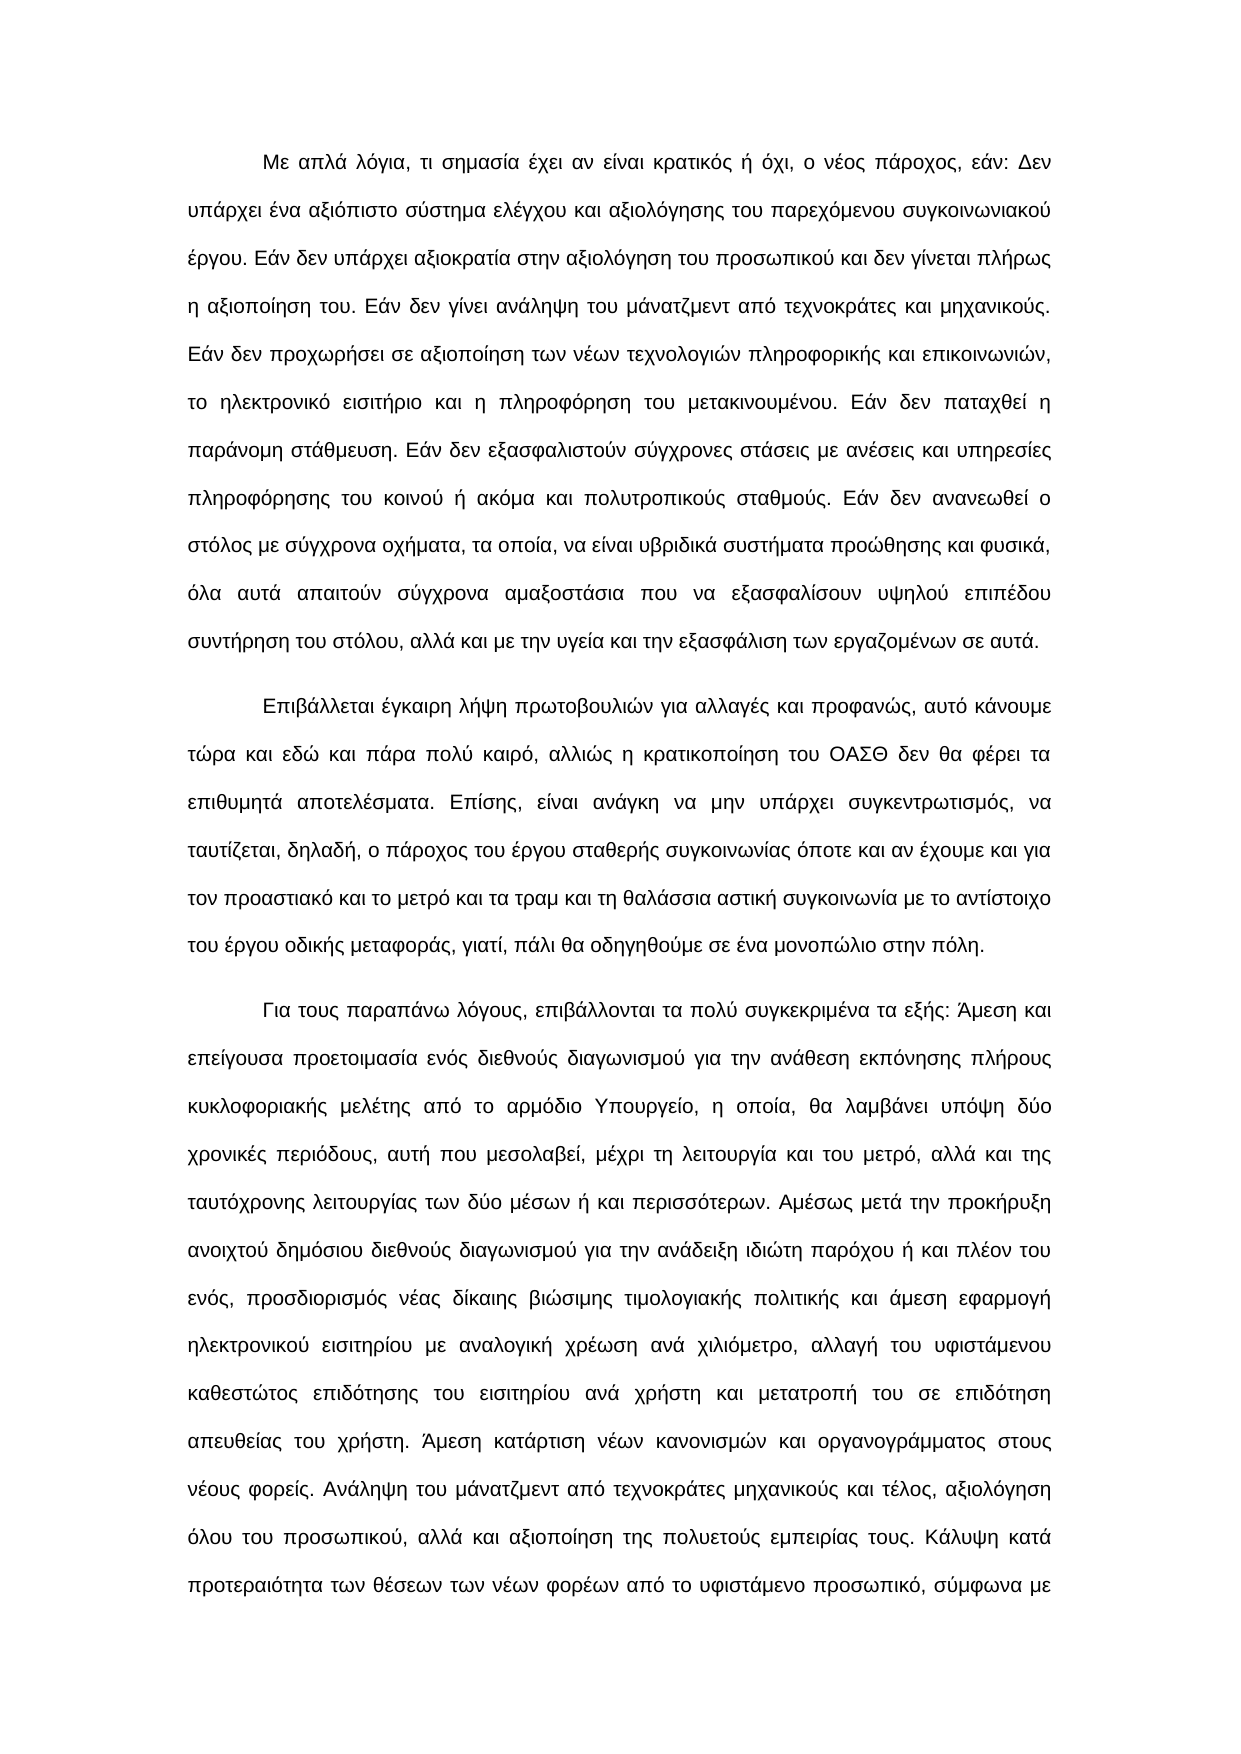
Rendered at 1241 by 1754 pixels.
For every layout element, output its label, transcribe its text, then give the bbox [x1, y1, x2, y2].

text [187, 998, 1053, 1597]
text Επιβάλλεται έγκαιρη λήψη πρωτοβουλιών για αλλαγές και προφανώς, αυτό κάνουμε τώρα και εδώ και πάρα πολύ καιρό, αλλιώς η κρατικοποίηση του ΟΑΣΘ δεν θα φέρει τα επιθυμητά αποτελέσματα. Επίσης, είναι ανάγκη να μην υπάρχει συγκεντρωτισμός, να ταυτίζεται, δηλαδή, ο πάροχος του έργου σταθερής συγκοινωνίας όποτε και αν έχουμε και για τον προαστιακό και το μετρό και τα τραμ και τη θαλάσσια αστική συγκοινωνία με το αντίστοιχο του έργου οδικής μεταφοράς, γιατί, πάλι θα οδηγηθούμε σε ένα μονοπώλιο στην πόλη. [187, 694, 1053, 957]
text Με απλά λόγια, τι σημασία έχει αν είναι κρατικός ή όχι, ο νέος πάροχος, εάν: Δεν υπάρχει ένα αξιόπιστο σύστημα ελέγχου και αξιολόγησης του παρεχόμενου συγκοινωνιακού έργου. Εάν δεν υπάρχει αξιοκρατία στην αξιολόγηση του προσωπικού και δεν γίνεται πλήρως η αξιοποίηση του. Εάν δεν γίνει ανάληψη του μάνατζμεντ από τεχνοκράτες και μηχανικούς. Εάν δεν προχωρήσει σε αξιοποίηση των νέων τεχνολογιών πληροφορικής και επικοινωνιών, το ηλεκτρονικό εισιτήριο και η πληροφόρηση του μετακινουμένου. Εάν δεν παταχθεί η παράνομη στάθμευση. Εάν δεν εξασφαλιστούν σύγχρονες στάσεις με ανέσεις και υπηρεσίες πληροφόρησης του κοινού ή ακόμα και πολυτροπικούς σταθμούς. Εάν δεν ανανεωθεί ο στόλος με σύγχρονα οχήματα, τα οποία, να είναι υβριδικά συστήματα προώθησης και φυσικά, όλα αυτά απαιτούν σύγχρονα αμαξοστάσια που να εξασφαλίσουν υψηλού επιπέδου συντήρηση του στόλου, αλλά και με την υγεία και την εξασφάλιση των εργαζομένων σε αυτά. [187, 150, 1053, 653]
